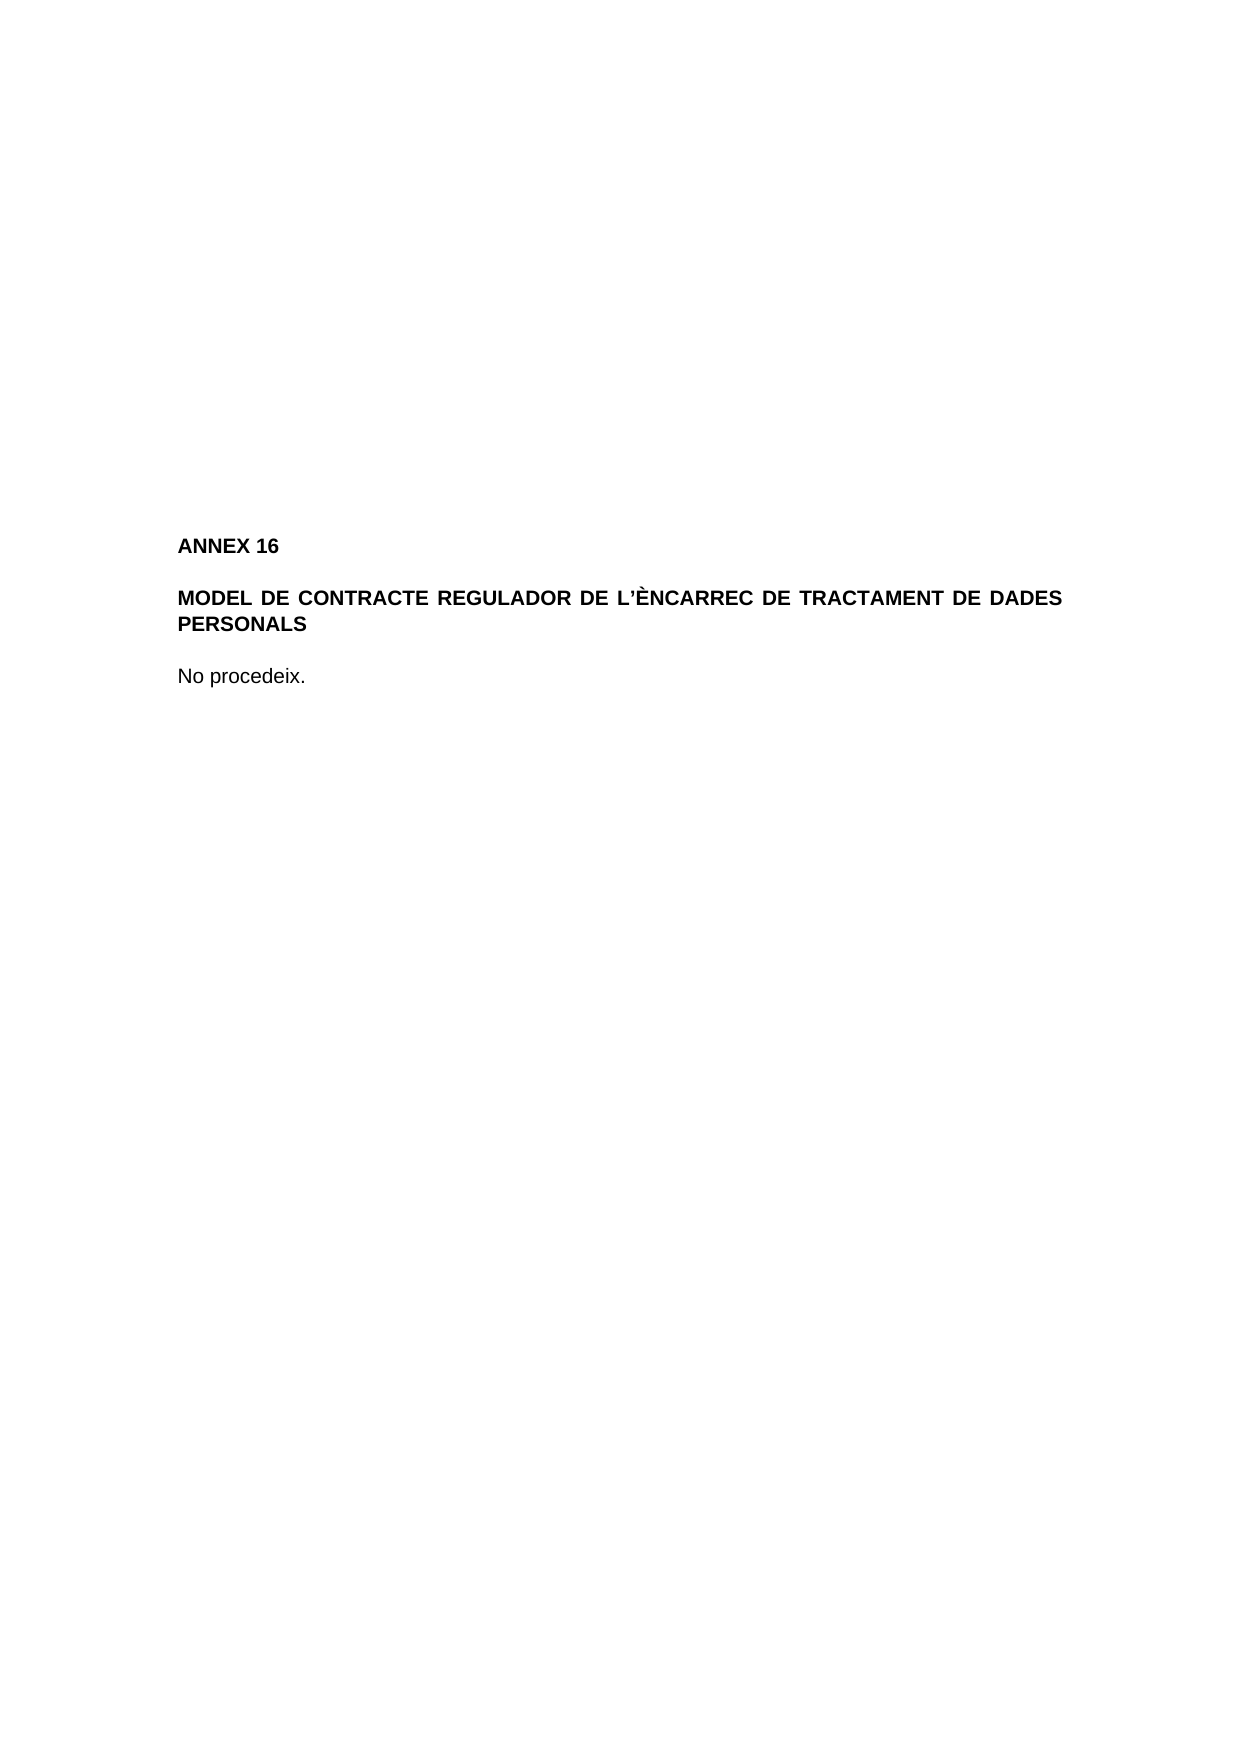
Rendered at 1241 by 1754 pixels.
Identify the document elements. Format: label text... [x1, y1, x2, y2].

text No procedeix. [177, 663, 1063, 687]
text MODEL DE CONTRACTE REGULADOR DE L’ÈNCARREC DE TRACTAMENT DE DADES PERSONALS [177, 586, 1063, 636]
subtitle ANNEX 16 [177, 534, 1063, 558]
